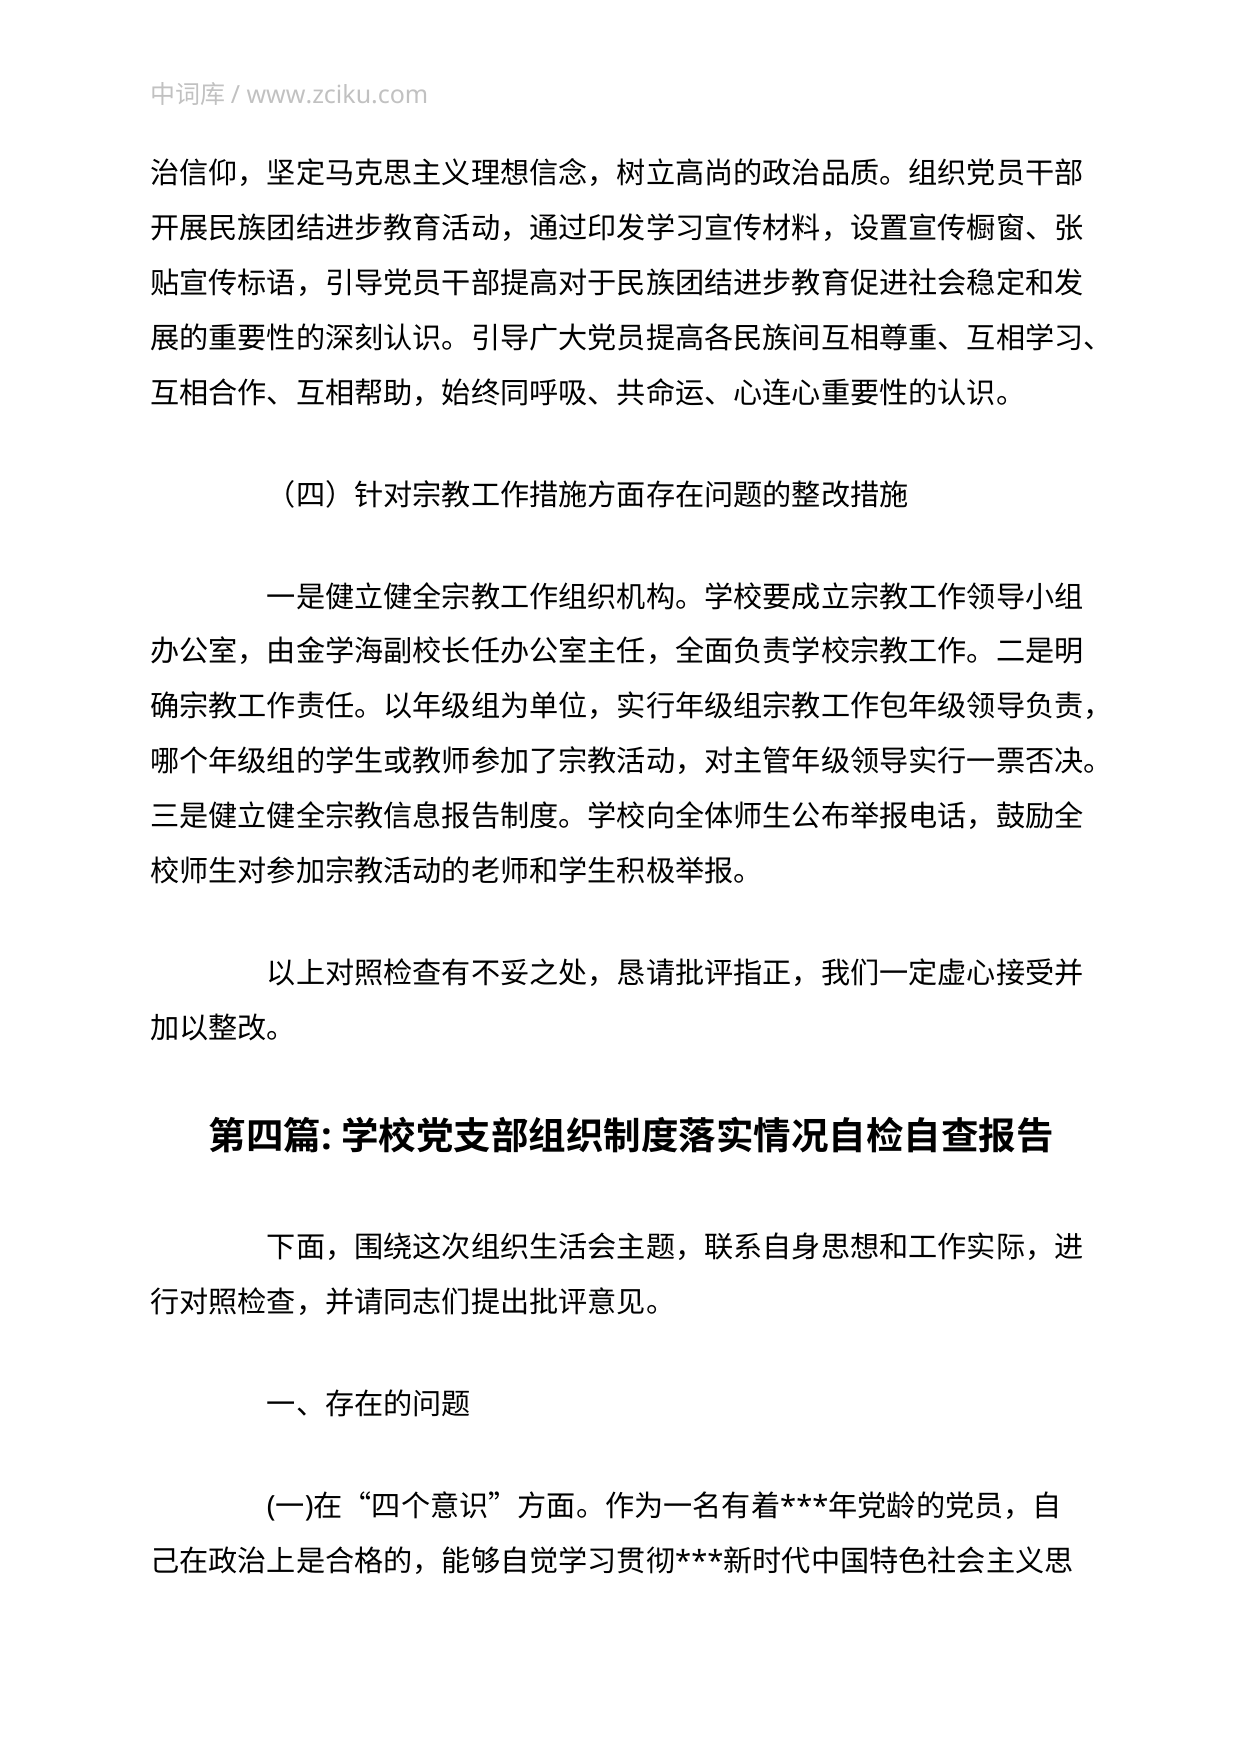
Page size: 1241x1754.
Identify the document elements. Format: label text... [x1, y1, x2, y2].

text 一是健立健全宗教工作组织机构。学校要成立宗教工作领导小组办公室，由金学海副校长任办公室主任，全面负责学校宗教工作。二是明确宗教工作责任。以年级组为单位，实行年级组宗教工作包年级领导负责，哪个年级组的学生或教师参加了宗教活动，对主管年级领导实行一票否决。三是健立健全宗教信息报告制度。学校向全体师生公布举报电话，鼓励全校师生对参加宗教活动的老师和学生积极举报。 [150, 573, 1090, 890]
text 以上对照检查有不妥之处，恳请批评指正，我们一定虚心接受并加以整改。 [150, 949, 1090, 1047]
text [150, 150, 1090, 412]
text 一、存在的问题 [150, 1380, 1090, 1423]
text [150, 1482, 1090, 1579]
text （四）针对宗教工作措施方面存在问题的整改措施 [150, 471, 1090, 514]
text 第四篇: 学校党支部组织制度落实情况自检自查报告 [150, 1106, 1090, 1161]
text 下面，围绕这次组织生活会主题，联系自身思想和工作实际，进行对照检查，并请同志们提出批评意见。 [150, 1224, 1090, 1321]
